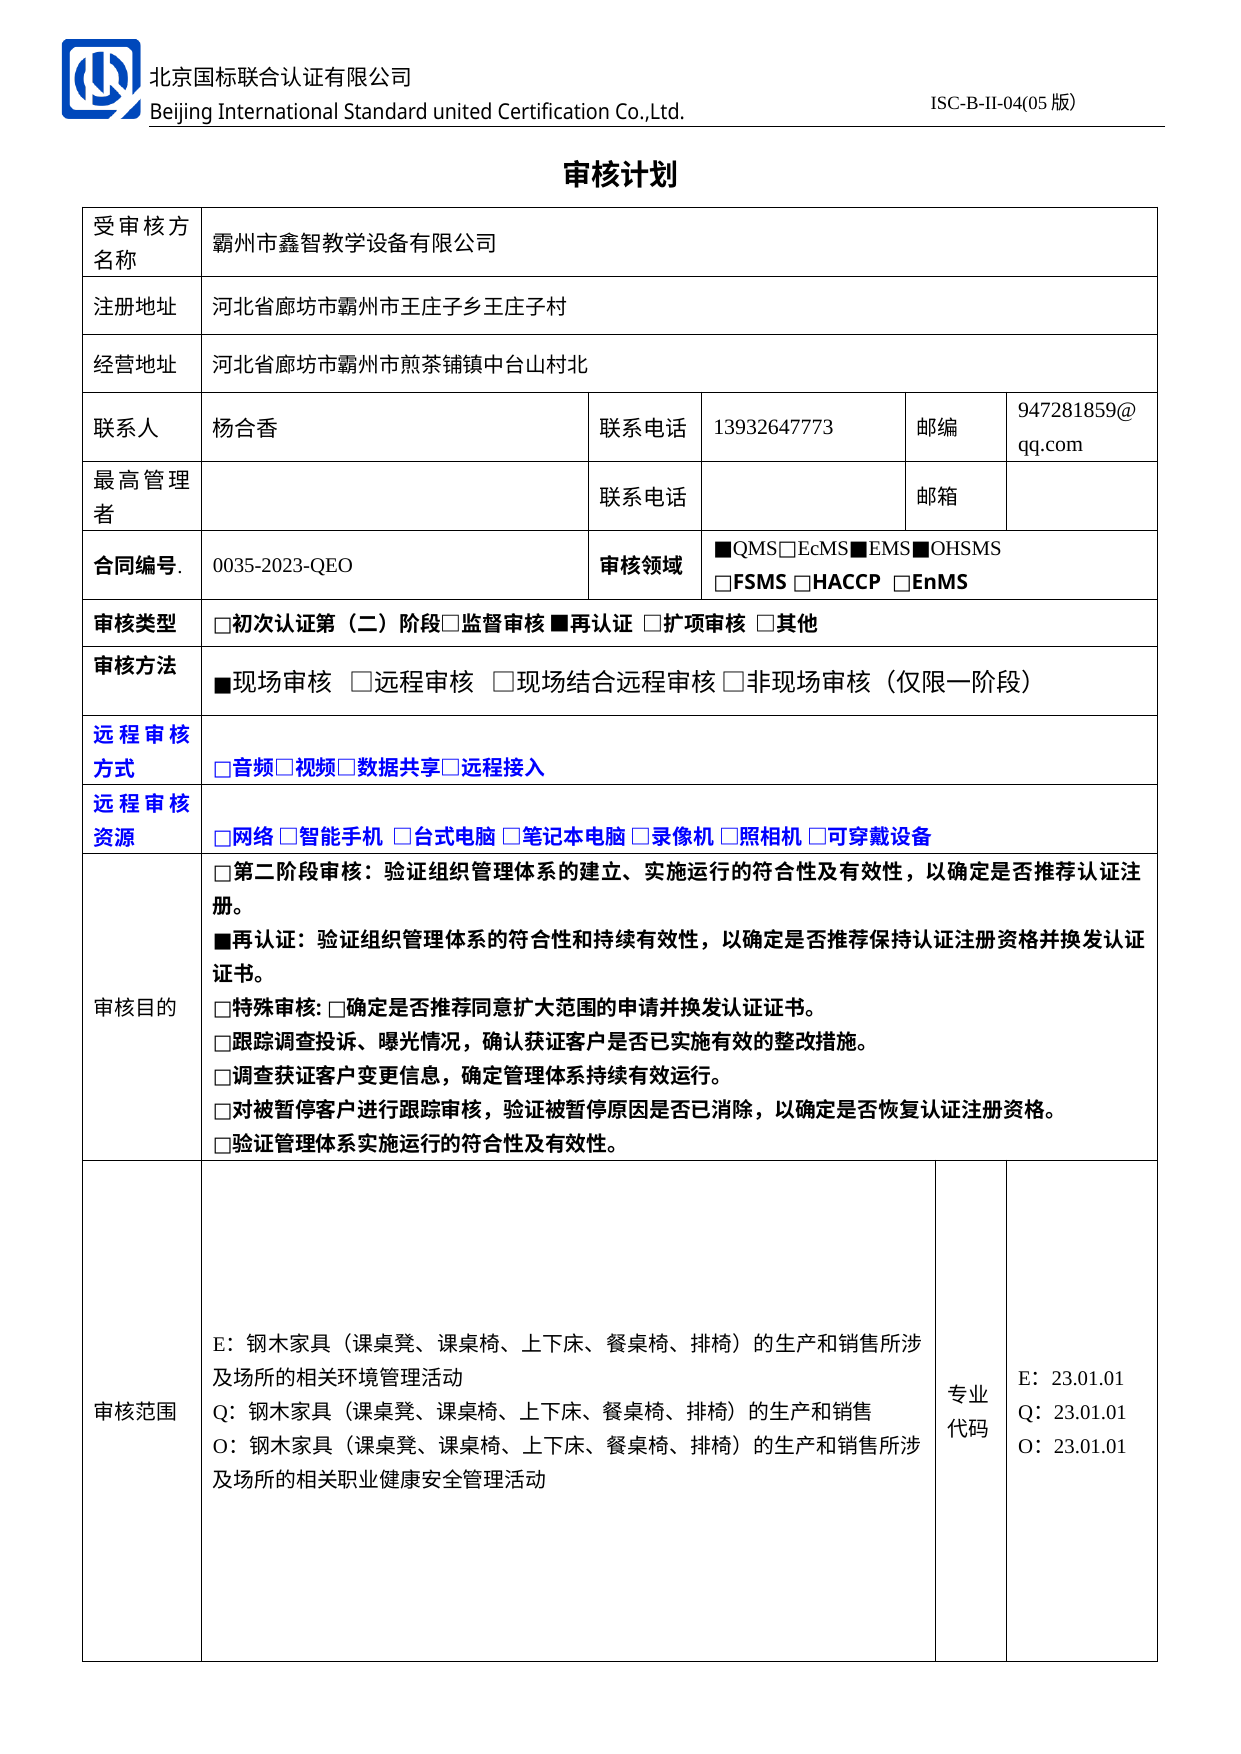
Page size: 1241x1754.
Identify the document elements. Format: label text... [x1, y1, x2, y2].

table_cell 河北省廊坊市霸州市煎茶铺镇中台山村北 [202, 335, 1157, 392]
table_cell 邮箱 [906, 462, 1006, 529]
table_cell 注册地址 [83, 277, 201, 334]
table_cell 联系电话 [589, 393, 701, 461]
table_cell [202, 462, 588, 529]
table_cell 河北省廊坊市霸州市王庄子乡王庄子村 [202, 277, 1157, 334]
table_cell 远程审核资源 [83, 785, 201, 853]
table_cell E：23.01.01 Q：23.01.01 O：23.01.01 [1007, 1161, 1157, 1661]
table_cell [702, 462, 905, 529]
table_cell □第二阶段审核：验证组织管理体系的建立、实施运行的符合性及有效性，以确定是否推荐认证注册。 ■再认证：验证组织管理体系的符合性和持续有效性，以确定是否推荐保持认证注册资格并换发认证证书。 □特殊审核: □确定是否推荐同意扩大范围的申请并换发认证证书。 □跟踪调查投诉、曝光情况，确认获证客户是否已实施有效的整改措施。 □调查获证客户变更信息，确定管理体系持续有效运行。 □对被暂停客户进行跟踪审核，验证被暂停原因是否已消除，以确定是否恢复认证注册资格。 □验证管理体系实施运行的符合性及有效性。 [202, 854, 1157, 1159]
table_cell 0035-2023-QEO [202, 531, 588, 598]
table_cell [1007, 462, 1157, 529]
table_cell ■QMS□EcMS■EMS■OHSMS □FSMS □HACCP □EnMS [702, 531, 1157, 598]
table_cell 联系人 [83, 393, 201, 461]
table_cell 审核范围 [83, 1161, 201, 1661]
table_cell ■现场审核 □远程审核 □现场结合远程审核 □非现场审核（仅限一阶段） [202, 647, 1157, 715]
table_header 受审核方名称 [83, 208, 201, 276]
table_cell 合同编号. [83, 531, 201, 598]
table_header 霸州市鑫智教学设备有限公司 [202, 208, 1157, 276]
table_cell 专业 代码 [936, 1161, 1006, 1661]
table_cell 13932647773 [702, 393, 905, 461]
table_cell 审核方法 [83, 647, 201, 715]
table_cell 远程审核方式 [83, 716, 201, 784]
table_cell □初次认证第（二）阶段□监督审核 ■再认证 □扩项审核 □其他 [202, 600, 1157, 646]
table_cell □音频□视频□数据共享□远程接入 [202, 716, 1157, 784]
table_cell E：钢木家具（课桌凳、课桌椅、上下床、餐桌椅、排椅）的生产和销售所涉及场所的相关环境管理活动 Q：钢木家具（课桌凳、课桌椅、上下床、餐桌椅、排椅）的生产和销售 O：钢木家具（课桌凳、课桌椅、上下床、餐桌椅、排椅）的生产和销售所涉及场所的相关职业健康安全管理活动 [202, 1161, 935, 1661]
table_cell □网络 □智能手机 □台式电脑 □笔记本电脑 □录像机 □照相机 □可穿戴设备 [202, 785, 1157, 853]
table_cell 杨合香 [202, 393, 588, 461]
picture [61, 39, 141, 119]
table_cell 审核目的 [83, 854, 201, 1159]
table_cell 审核领域 [589, 531, 701, 598]
table_cell 邮编 [906, 393, 1006, 461]
text 审核计划 [75, 139, 1165, 207]
table_cell 经营地址 [83, 335, 201, 392]
table_cell 最高管理者 [83, 462, 201, 529]
table_cell 联系电话 [589, 462, 701, 529]
table_cell 947281859@qq.com [1007, 393, 1157, 461]
table_cell 审核类型 [83, 600, 201, 646]
